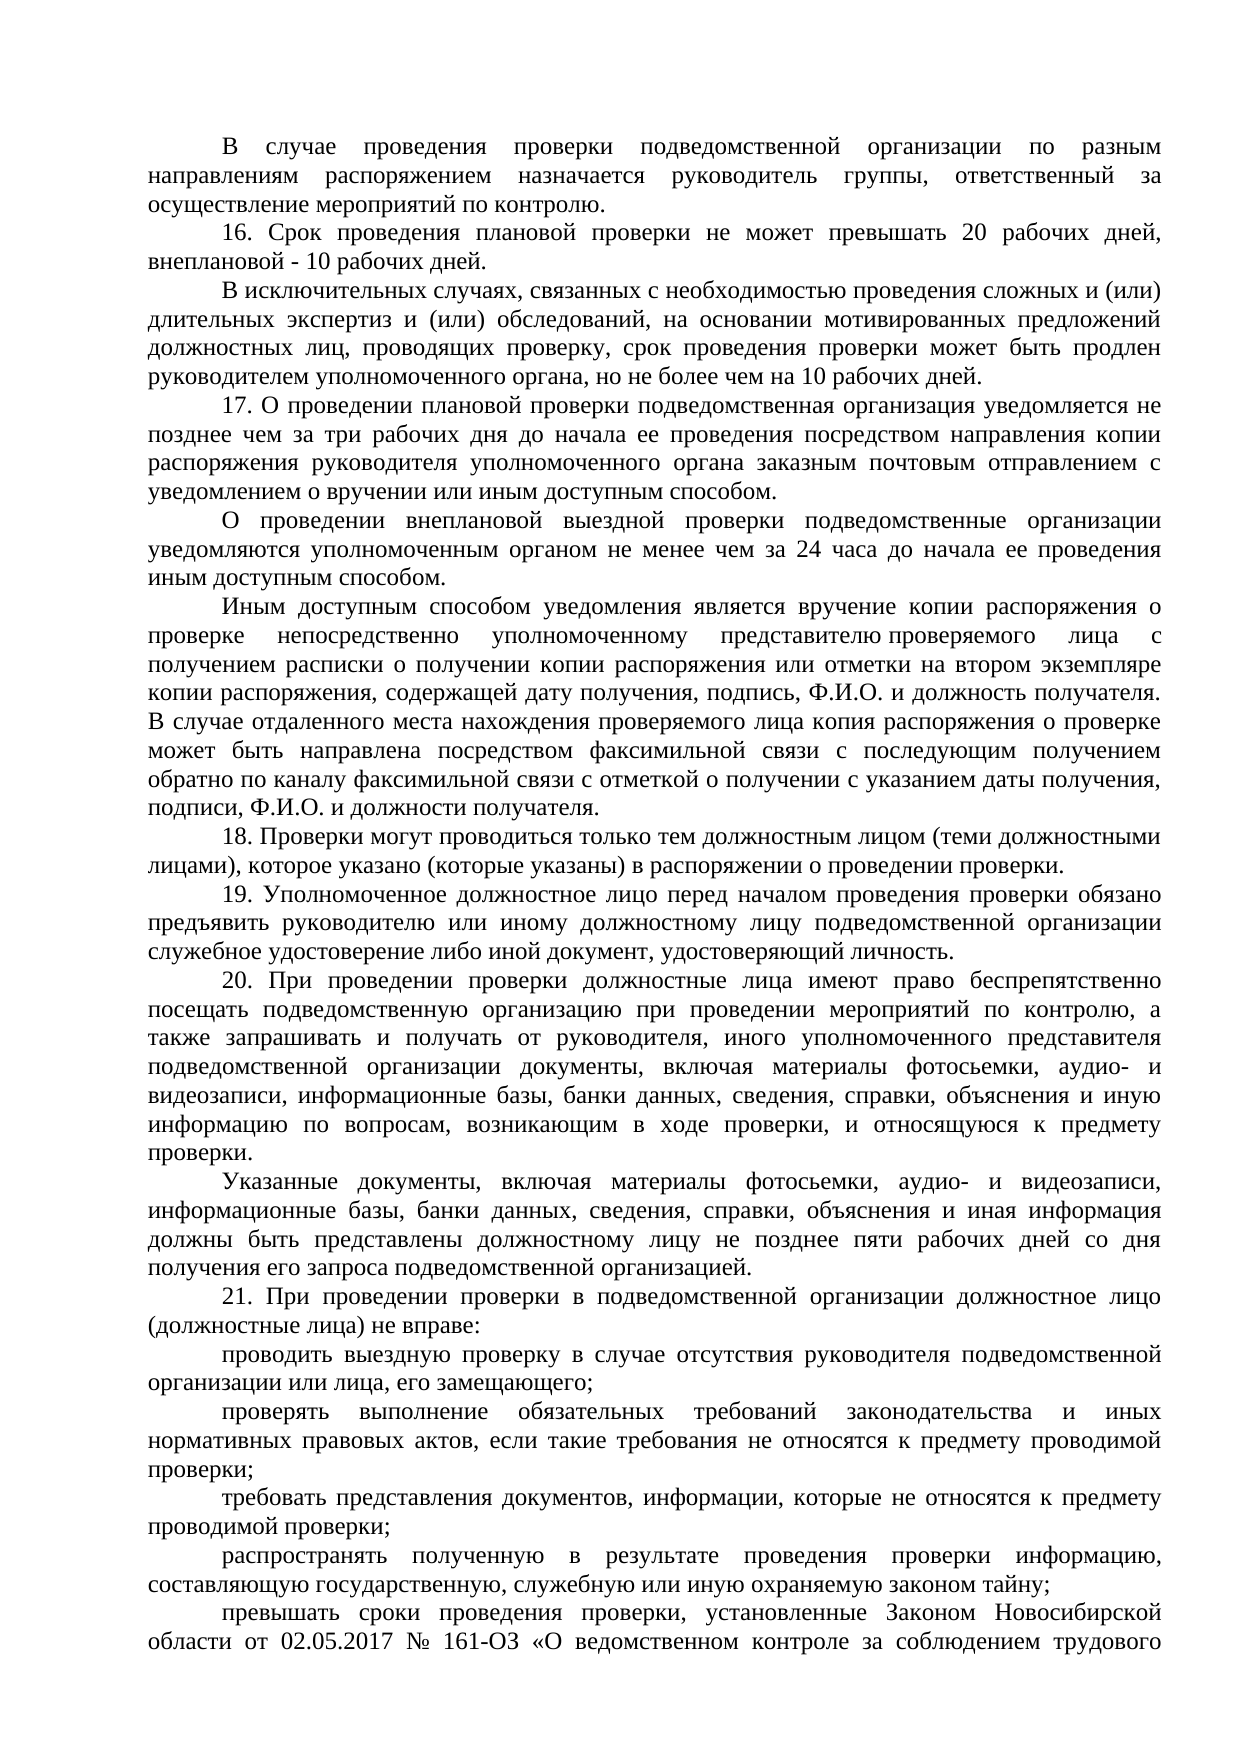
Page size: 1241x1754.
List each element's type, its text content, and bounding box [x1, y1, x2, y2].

text Иным доступным способом уведомления является вручение копии распоряжения о проверке непосредственно уполномоченному представителю проверяемого лица с получением расписки о получении копии распоряжения или отметки на втором экземпляре копии распоряжения, содержащей дату получения, подпись, Ф.И.О. и должность получателя. В случае отдаленного места нахождения проверяемого лица копия распоряжения о проверке может быть направлена посредством факсимильной связи с последующим получением обратно по каналу факсимильной связи с отметкой о получении с указанием даты получения, подписи, Ф.И.О. и должности получателя. [148, 591, 1162, 821]
text 19. Уполномоченное должностное лицо перед началом проведения проверки обязано предъявить руководителю или иному должностному лицу подведомственной организации служебное удостоверение либо иной документ, удостоверяющий личность. [148, 879, 1162, 965]
text 17. О проведении плановой проверки подведомственная организация уведомляется не позднее чем за три рабочих дня до начала ее проведения посредством направления копии распоряжения руководителя уполномоченного органа заказным почтовым отправлением с уведомлением о вручении или иным доступным способом. [148, 390, 1162, 505]
text распространять полученную в результате проведения проверки информацию, составляющую государственную, служебную или иную охраняемую законом тайну; [148, 1540, 1162, 1597]
text 20. При проведении проверки должностные лица имеют право беспрепятственно посещать подведомственную организацию при проведении мероприятий по контролю, а также запрашивать и получать от руководителя, иного уполномоченного представителя подведомственной организации документы, включая материалы фотосьемки, аудио- и видеозаписи, информационные базы, банки данных, сведения, справки, объяснения и иную информацию по вопросам, возникающим в ходе проверки, и относящуюся к предмету проверки. [148, 965, 1162, 1166]
text 16. Срок проведения плановой проверки не может превышать 20 рабочих дней, внеплановой - 10 рабочих дней. [148, 217, 1162, 275]
text В случае проведения проверки подведомственной организации по разным направлениям распоряжением назначается руководитель группы, ответственный за осуществление мероприятий по контролю. [148, 131, 1162, 217]
text 21. При проведении проверки в подведомственной организации должностное лицо (должностные лица) не вправе: [148, 1281, 1162, 1339]
text проверять выполнение обязательных требований законодательства и иных нормативных правовых актов, если такие требования не относятся к предмету проводимой проверки; [148, 1396, 1162, 1482]
text требовать представления документов, информации, которые не относятся к предмету проводимой проверки; [148, 1482, 1162, 1540]
text В исключительных случаях, связанных с необходимостью проведения сложных и (или) длительных экспертиз и (или) обследований, на основании мотивированных предложений должностных лиц, проводящих проверку, срок проведения проверки может быть продлен руководителем уполномоченного органа, но не более чем на 10 рабочих дней. [148, 275, 1162, 390]
text проводить выездную проверку в случае отсутствия руководителя подведомственной организации или лица, его замещающего; [148, 1339, 1162, 1396]
text 18. Проверки могут проводиться только тем должностным лицом (теми должностными лицами), которое указано (которые указаны) в распоряжении о проведении проверки. [148, 821, 1162, 879]
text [148, 1597, 1162, 1655]
text О проведении внеплановой выездной проверки подведомственные организации уведомляются уполномоченным органом не менее чем за 24 часа до начала ее проведения иным доступным способом. [148, 505, 1162, 591]
text Указанные документы, включая материалы фотосьемки, аудио- и видеозаписи, информационные базы, банки данных, сведения, справки, объяснения и иная информация должны быть представлены должностному лицу не позднее пяти рабочих дней со дня получения его запроса подведомственной организацией. [148, 1166, 1162, 1281]
